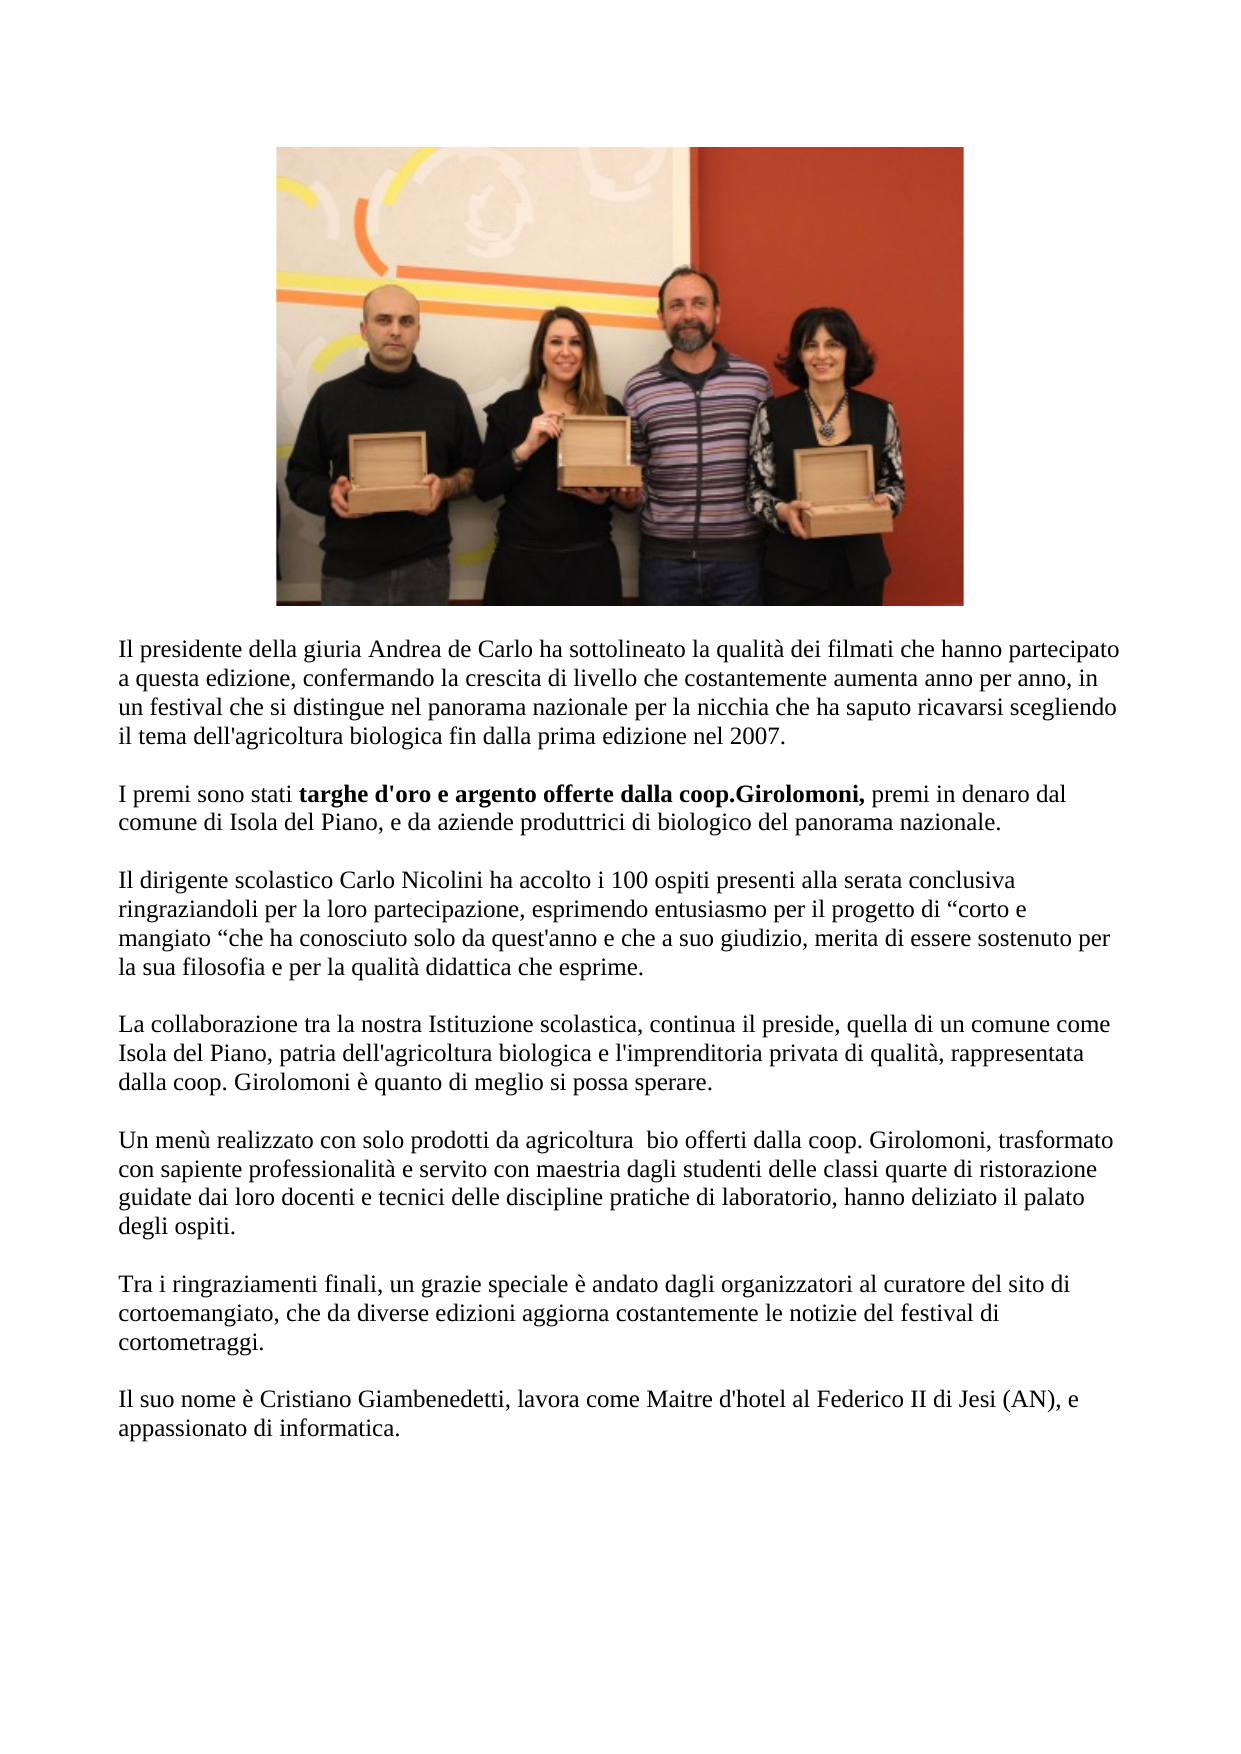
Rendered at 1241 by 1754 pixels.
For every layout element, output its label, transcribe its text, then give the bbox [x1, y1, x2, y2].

text Tra i ringraziamenti finali, un grazie speciale è andato dagli organizzatori al curatore del sito di cortoemangiato, che da diverse edizioni aggiorna costantemente le notizie del festival di cortometraggi. [118, 1269, 1122, 1355]
text Il presidente della giuria Andrea de Carlo ha sottolineato la qualità dei filmati che hanno partecipato a questa edizione, confermando la crescita di livello che costantemente aumenta anno per anno, in un festival che si distingue nel panorama nazionale per la nicchia che ha saputo ricavarsi scegliendo il tema dell'agricoltura biologica fin dalla prima edizione nel 2007. [118, 634, 1122, 749]
text I premi sono stati targhe d'oro e argento offerte dalla coop.Girolomoni, premi in denaro dal comune di Isola del Piano, e da aziende produttrici di biologico del panorama nazionale. [118, 779, 1122, 836]
picture [276, 147, 964, 606]
text Il dirigente scolastico Carlo Nicolini ha accolto i 100 ospiti presenti alla serata conclusiva ringraziandoli per la loro partecipazione, esprimendo entusiasmo per il progetto di “corto e mangiato “che ha conosciuto solo da quest'anno e che a suo giudizio, merita di essere sostenuto per la sua filosofia e per la qualità didattica che esprime. [118, 865, 1122, 980]
text Un menù realizzato con solo prodotti da agricoltura bio offerti dalla coop. Girolomoni, trasformato con sapiente professionalità e servito con maestria dagli studenti delle classi quarte di ristorazione guidate dai loro docenti e tecnici delle discipline pratiche di laboratorio, hanno deliziato il palato degli ospiti. [118, 1125, 1122, 1240]
text La collaborazione tra la nostra Istituzione scolastica, continua il preside, quella di un comune come Isola del Piano, patria dell'agricoltura biologica e l'imprenditoria privata di qualità, rappresentata dalla coop. Girolomoni è quanto di meglio si possa sperare. [118, 1009, 1122, 1096]
text Il suo nome è Cristiano Giambenedetti, lavora come Maitre d'hotel al Federico II di Jesi (AN), e appassionato di informatica. [118, 1384, 1122, 1442]
